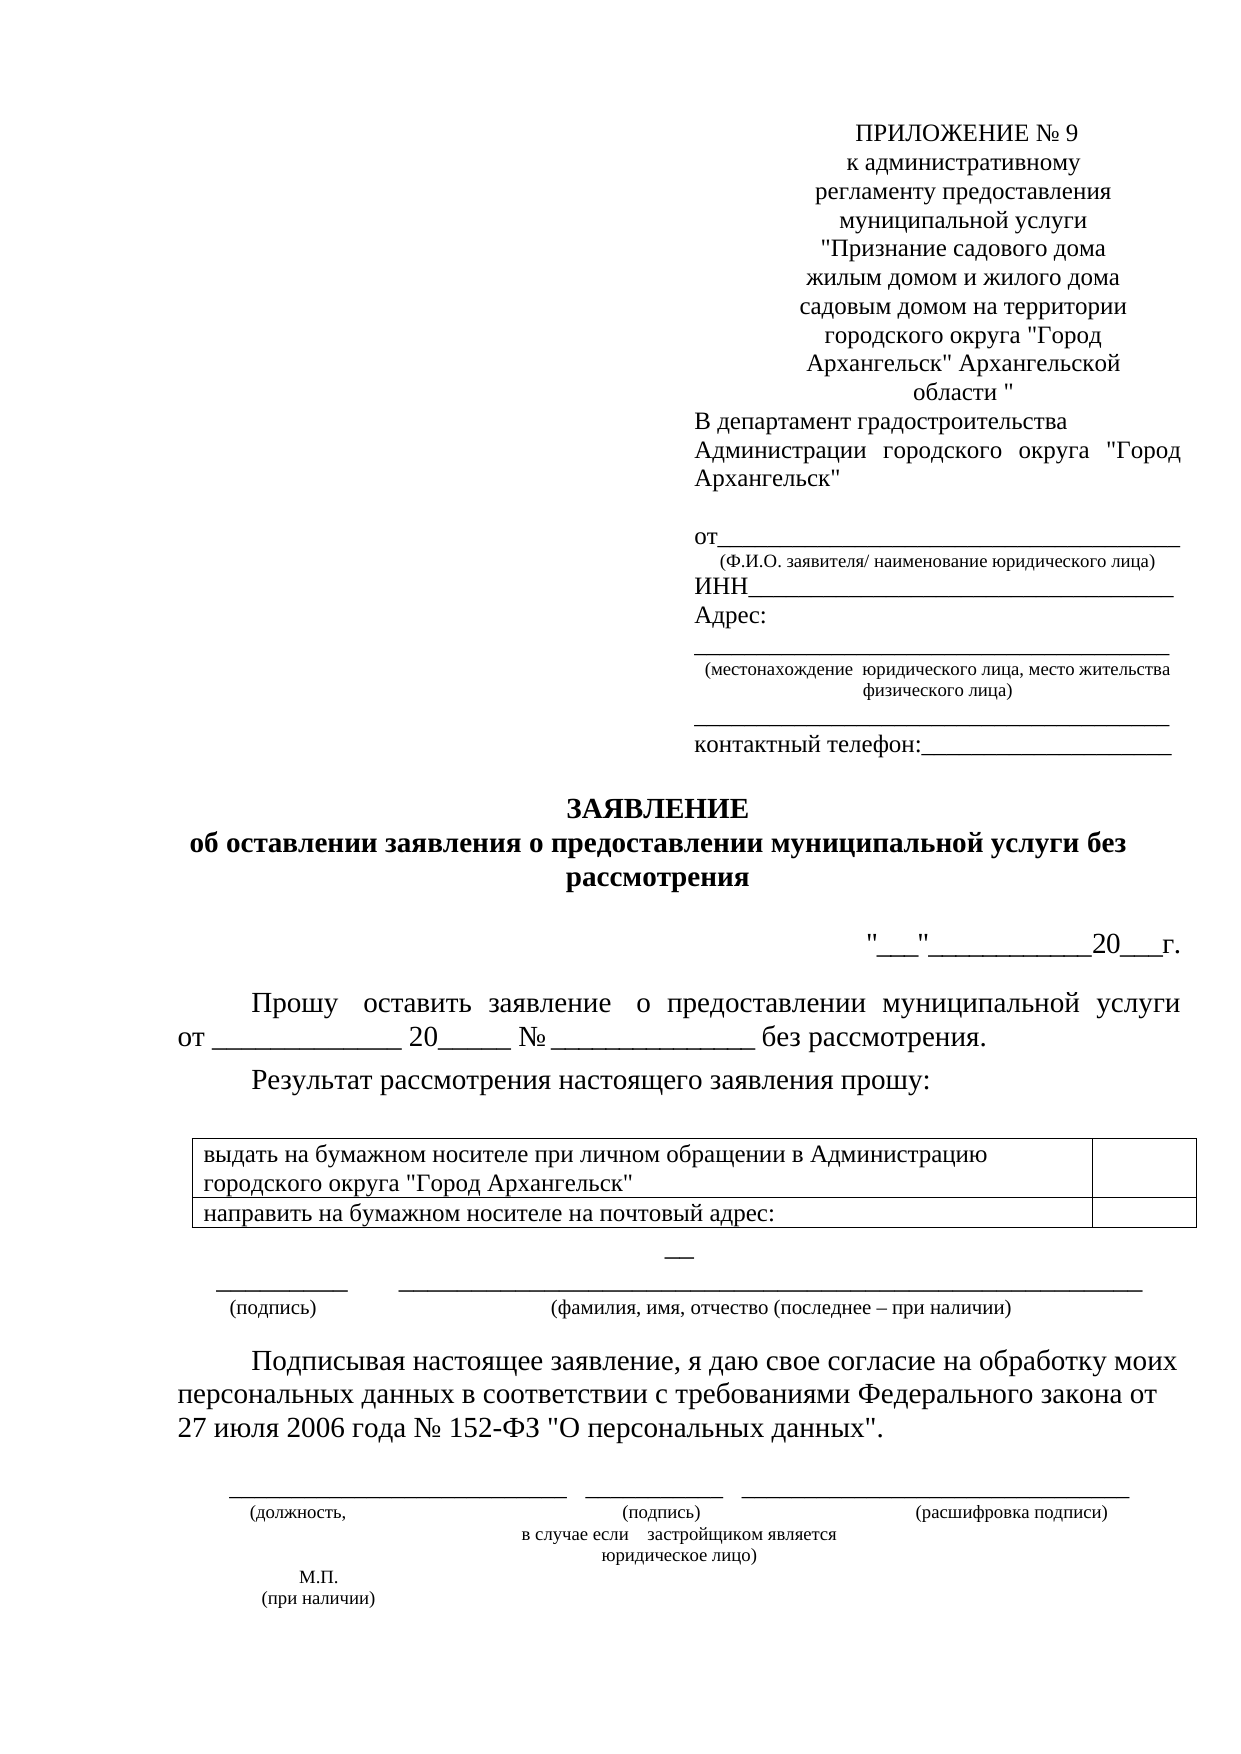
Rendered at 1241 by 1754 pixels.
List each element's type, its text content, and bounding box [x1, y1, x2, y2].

text (при наличии) [177, 1587, 1181, 1609]
text _________ ___________________________________________________ [177, 1261, 1181, 1295]
text юридическое лицо) [177, 1544, 1181, 1566]
text контактный телефон:____________________ [694, 729, 1181, 758]
table_header [1093, 1139, 1196, 1197]
text (Ф.И.О. заявителя/ наименование юридического лица) [694, 550, 1181, 571]
text __ [177, 1228, 1181, 1261]
text Подписывая настоящее заявление, я даю свое согласие на обработку моих персональных данных в соответствии с требованиями Федерального закона от 27 июля 2006 года № 152-ФЗ "О персональных данных". [177, 1343, 1181, 1443]
subtitle ЗАЯВЛЕНИЕ [177, 792, 1138, 825]
text В департамент градостроительства [694, 406, 1181, 435]
text (должность, (подпись) (расшифровка подписи) [177, 1501, 1181, 1522]
text (местонахождение юридического лица, место жительства физического лица) [694, 657, 1181, 701]
text М.П. [177, 1566, 1181, 1587]
table_cell [1093, 1198, 1196, 1227]
text (подпись) (фамилия, имя, отчество (последнее – при наличии) [177, 1295, 1181, 1319]
text об оставлении заявления о предоставлении муниципальной услуги без рассмотрения [177, 825, 1138, 892]
text ИНН__________________________________ [694, 571, 1181, 600]
text в случае если застройщиком является [177, 1522, 1181, 1544]
table_header выдать на бумажном носителе при личном обращении в Администрацию городского округа "Город Архангельск" [193, 1139, 1092, 1197]
text Прошу оставить заявление о предоставлении муниципальной услуги от _____________ 20_____ № _______________ без рассмотрения. [177, 986, 1181, 1053]
text от_____________________________________ [694, 521, 1181, 550]
text ПРИЛОЖЕНИЕ № 9 [753, 118, 1181, 147]
text "___"____________20___г. [177, 926, 1181, 960]
table_cell направить на бумажном носителе на почтовый адрес: [193, 1198, 1092, 1227]
text Администрации городского округа "Город Архангельск" [694, 435, 1181, 492]
text Результат рассмотрения настоящего заявления прошу: [177, 1062, 1146, 1095]
text ___________________________ ___________ _______________________________ [177, 1472, 1181, 1501]
text Адрес: ______________________________________ [694, 600, 1181, 657]
text ______________________________________ [694, 701, 1181, 729]
text к административному регламенту предоставления муниципальной услуги "Признание садового дома жилым домом и жилого дома садовым домом на территории городского округа "Город Архангельск" Архангельской области " [782, 147, 1144, 406]
